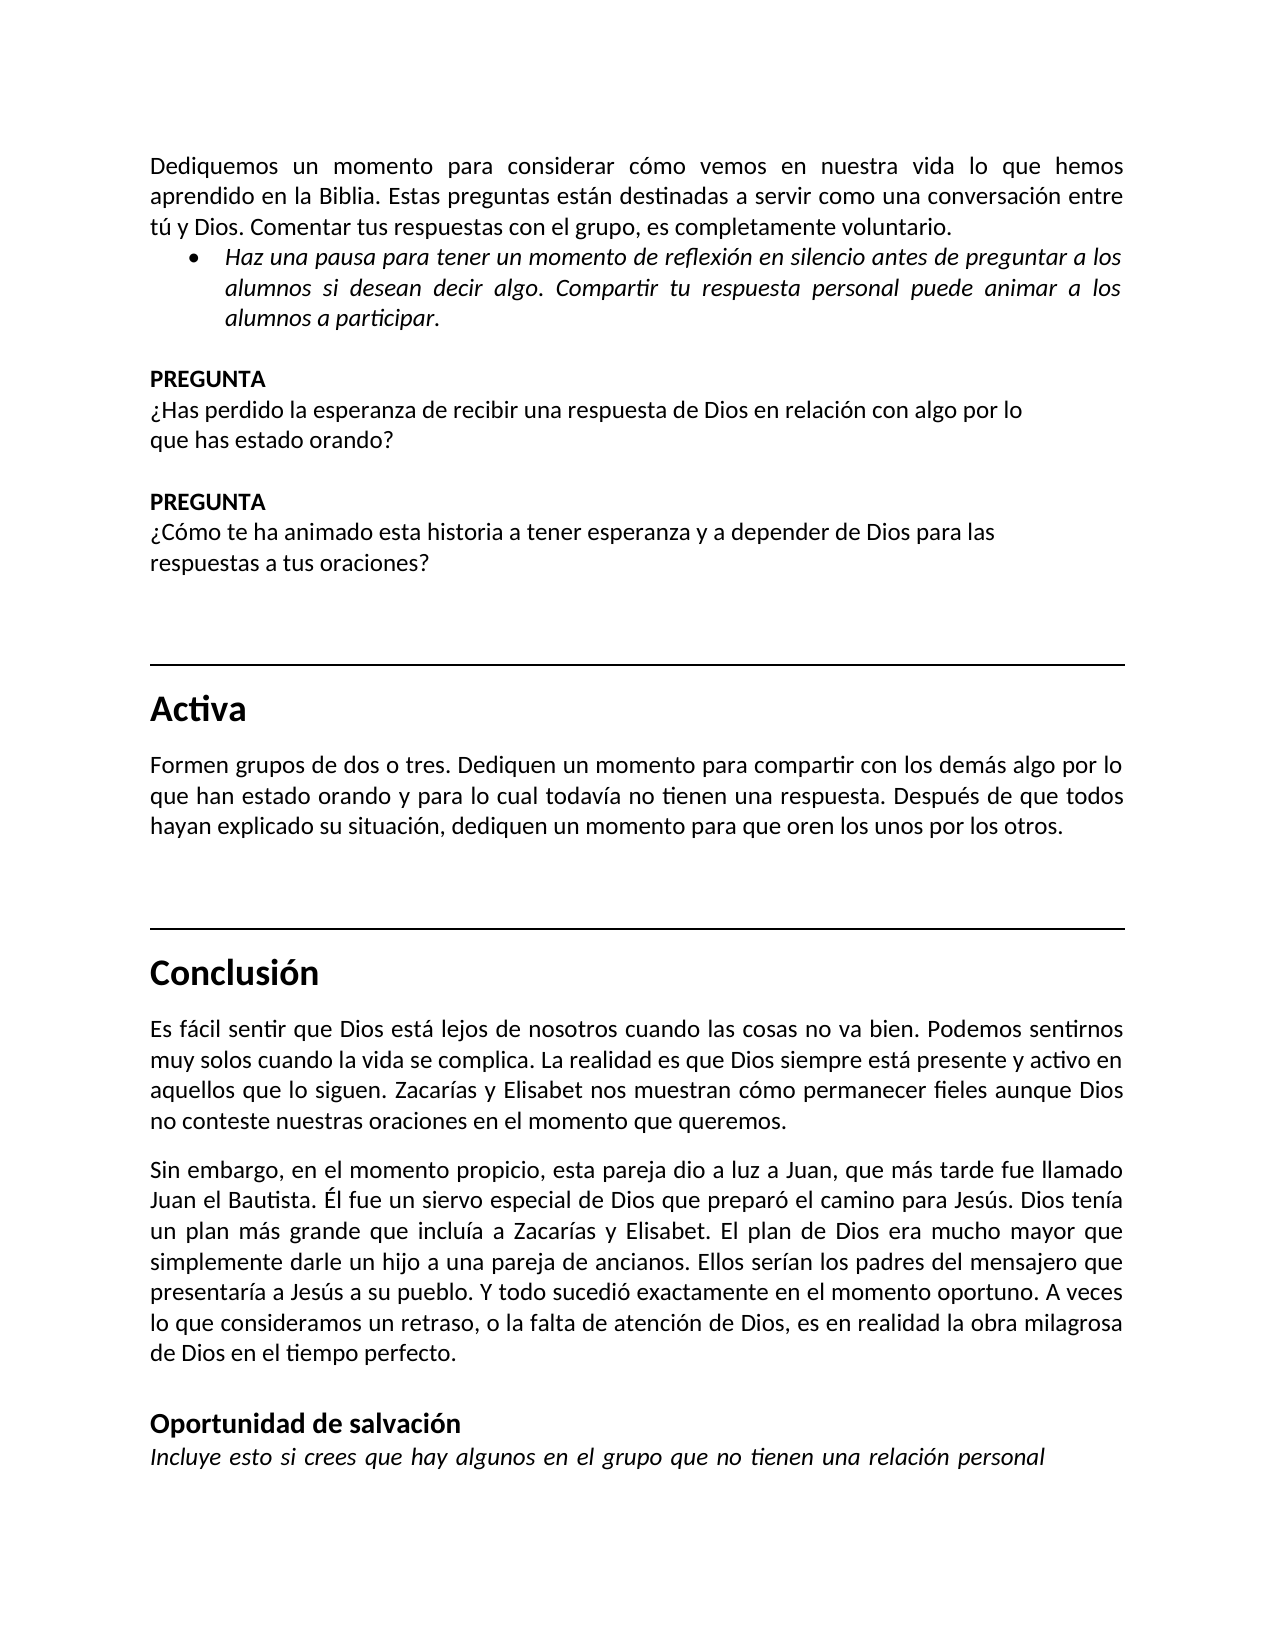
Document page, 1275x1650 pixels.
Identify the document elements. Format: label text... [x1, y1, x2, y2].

text Sin embargo, en el momento propicio, esta pareja dio a luz a Juan, que más tarde fue llamado Juan el Bautista. Él fue un siervo especial de Dios que preparó el camino para Jesús. Dios tenía un plan más grande que incluía a Zacarías y Elisabet. El plan de Dios era mucho mayor que simplemente darle un hijo a una pareja de ancianos. Ellos serían los padres del mensajero que presentaría a Jesús a su pueblo. Y todo sucedió exactamente en el momento oportuno. A veces lo que consideramos un retraso, o la falta de atención de Dios, es en realidad la obra milagrosa de Dios en el tiempo perfecto. [150, 1154, 1125, 1368]
table_header PREGUNTA ¿Has perdido la esperanza de recibir una respuesta de Dios en relación con algo por lo que has estado orando? [150, 333, 1050, 455]
text Formen grupos de dos o tres. Dediquen un momento para compartir con los demás algo por lo que han estado orando y para lo cual todavía no tienen una respuesta. Después de que todos hayan explicado su situación, dediquen un momento para que oren los unos por los otros. [150, 749, 1125, 841]
text Dediquemos un momento para considerar cómo vemos en nuestra vida lo que hemos aprendido en la Biblia. Estas preguntas están destinadas a servir como una conversación entre tú y Dios. Comentar tus respuestas con el grupo, es completamente voluntario. [150, 150, 1125, 242]
text Es fácil sentir que Dios está lejos de nosotros cuando las cosas no va bien. Podemos sentirnos muy solos cuando la vida se complica. La realidad es que Dios siempre está presente y activo en aquellos que lo siguen. Zacarías y Elisabet nos muestran cómo permanecer fieles aunque Dios no conteste nuestras oraciones en el momento que queremos. [150, 1013, 1125, 1135]
text • Haz una pausa para tener un momento de reflexión en silencio antes de preguntar a los alumnos si desean decir algo. Compartir tu respuesta personal puede animar a los alumnos a participar. [187, 242, 1125, 333]
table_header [150, 1368, 1050, 1471]
text Activa [150, 685, 1125, 731]
table_header PREGUNTA ¿Cómo te ha animado esta historia a tener esperanza y a depender de Dios para las respuestas a tus oraciones? [150, 486, 1050, 577]
text Conclusión [150, 949, 1125, 994]
